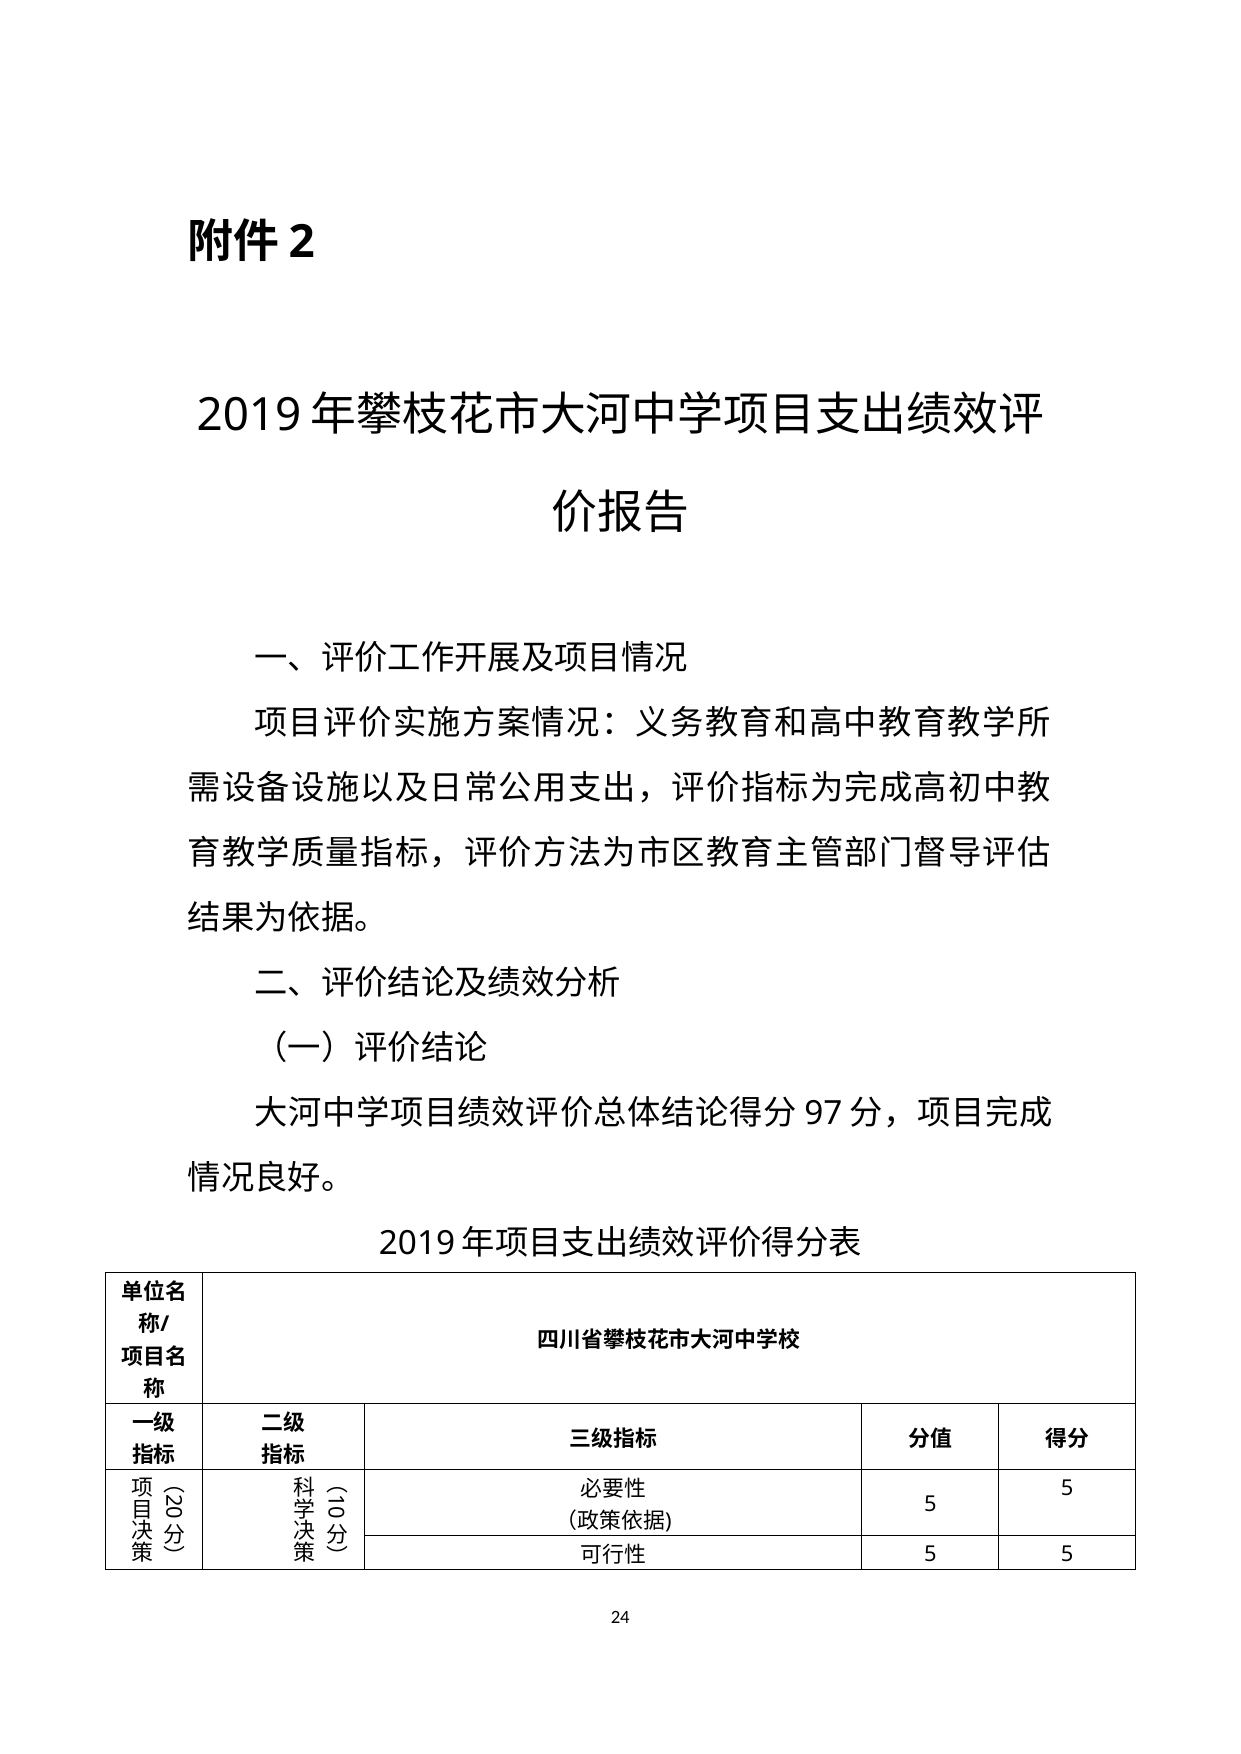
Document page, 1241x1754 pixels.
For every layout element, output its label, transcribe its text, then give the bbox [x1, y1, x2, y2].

table_cell 必要性 （政策依据) [365, 1470, 861, 1535]
table_cell （10分） 科学决策 [203, 1470, 364, 1569]
text 大河中学项目绩效评价总体结论得分97分，项目完成情况良好。 [187, 1077, 1053, 1207]
table_header 四川省攀枝花市大河中学校 [203, 1273, 1135, 1403]
table_cell 得分 [999, 1404, 1135, 1469]
text 一、评价工作开展及项目情况 [187, 622, 1053, 687]
text 2019年项目支出绩效评价得分表 [187, 1207, 1053, 1272]
table_header 单位名称/ 项目名称 [106, 1273, 202, 1403]
text 二、评价结论及绩效分析 [187, 947, 1053, 1012]
table_cell 一级 指标 [106, 1404, 202, 1469]
table_cell 5 [999, 1470, 1135, 1535]
table_cell 5 [999, 1536, 1135, 1569]
text 项目评价实施方案情况：义务教育和高中教育教学所需设备设施以及日常公用支出，评价指标为完成高初中教育教学质量指标，评价方法为市区教育主管部门督导评估结果为依据。 [187, 687, 1053, 947]
table_cell 5 [862, 1536, 998, 1569]
table_cell 分值 [862, 1404, 998, 1469]
table_cell （20分） 项目决策 [106, 1470, 202, 1569]
subtitle 附件2 [187, 189, 1053, 287]
table_cell 5 [862, 1470, 998, 1535]
table_cell 三级指标 [365, 1404, 861, 1469]
table_cell 二级 指标 [203, 1404, 364, 1469]
table_cell 可行性 （政策完善） [365, 1536, 861, 1569]
text 2019年攀枝花市大河中学项目支出绩效评价报告 [187, 362, 1053, 557]
text （一）评价结论 [187, 1012, 1053, 1077]
